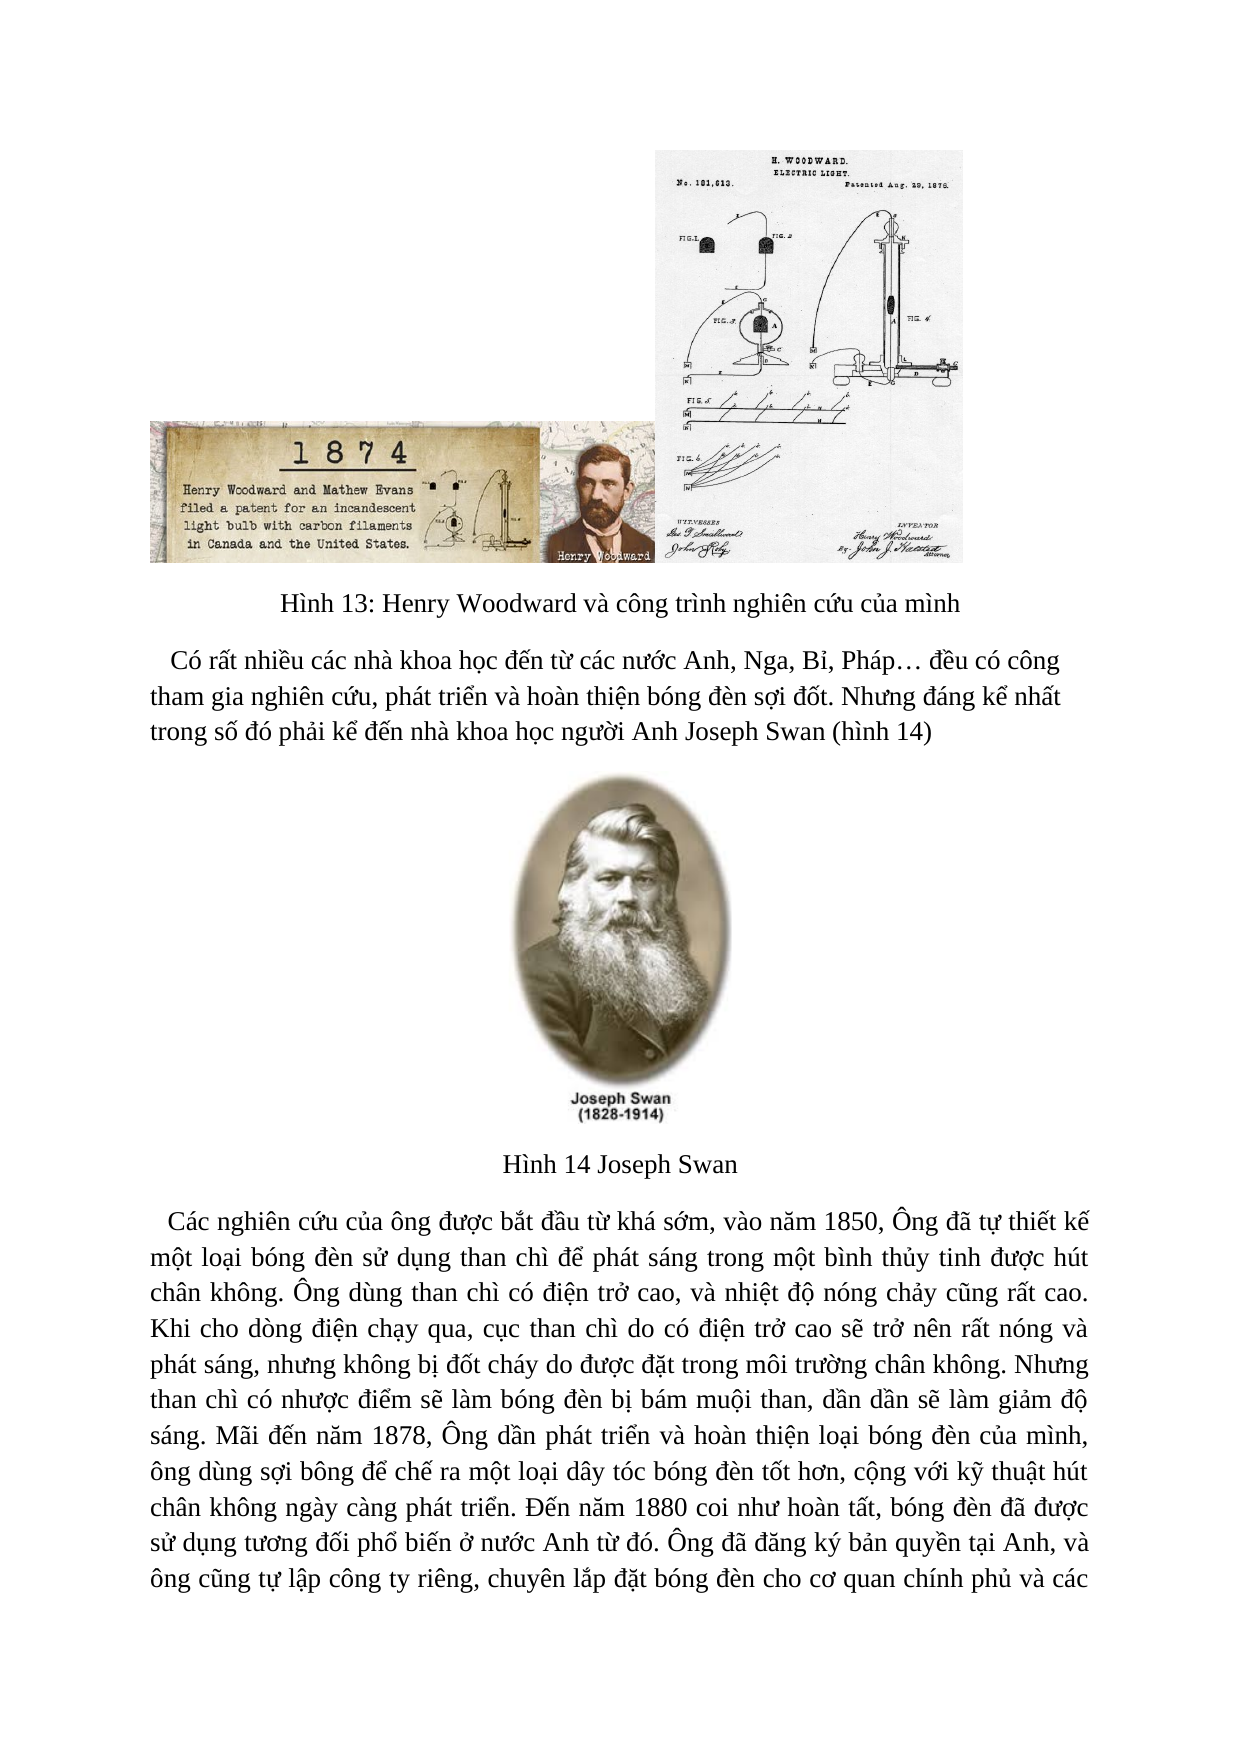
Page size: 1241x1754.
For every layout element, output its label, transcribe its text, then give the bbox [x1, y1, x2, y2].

text Hình 14 Joseph Swan [150, 1148, 1090, 1179]
text Có rất nhiều các nhà khoa học đến từ các nước Anh, Nga, Bỉ, Pháp… đều có công tham gia nghiên cứu, phát triển và hoàn thiện bóng đèn sợi đốt. Nhưng đáng kể nhất trong số đó phải kể đến nhà khoa học người Anh Joseph Swan (hình 14) [150, 644, 1090, 746]
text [150, 1205, 1090, 1593]
picture [150, 150, 963, 563]
text Hình 13: Henry Woodward và công trình nghiên cứu của mình [150, 587, 1090, 618]
picture [508, 771, 732, 1124]
